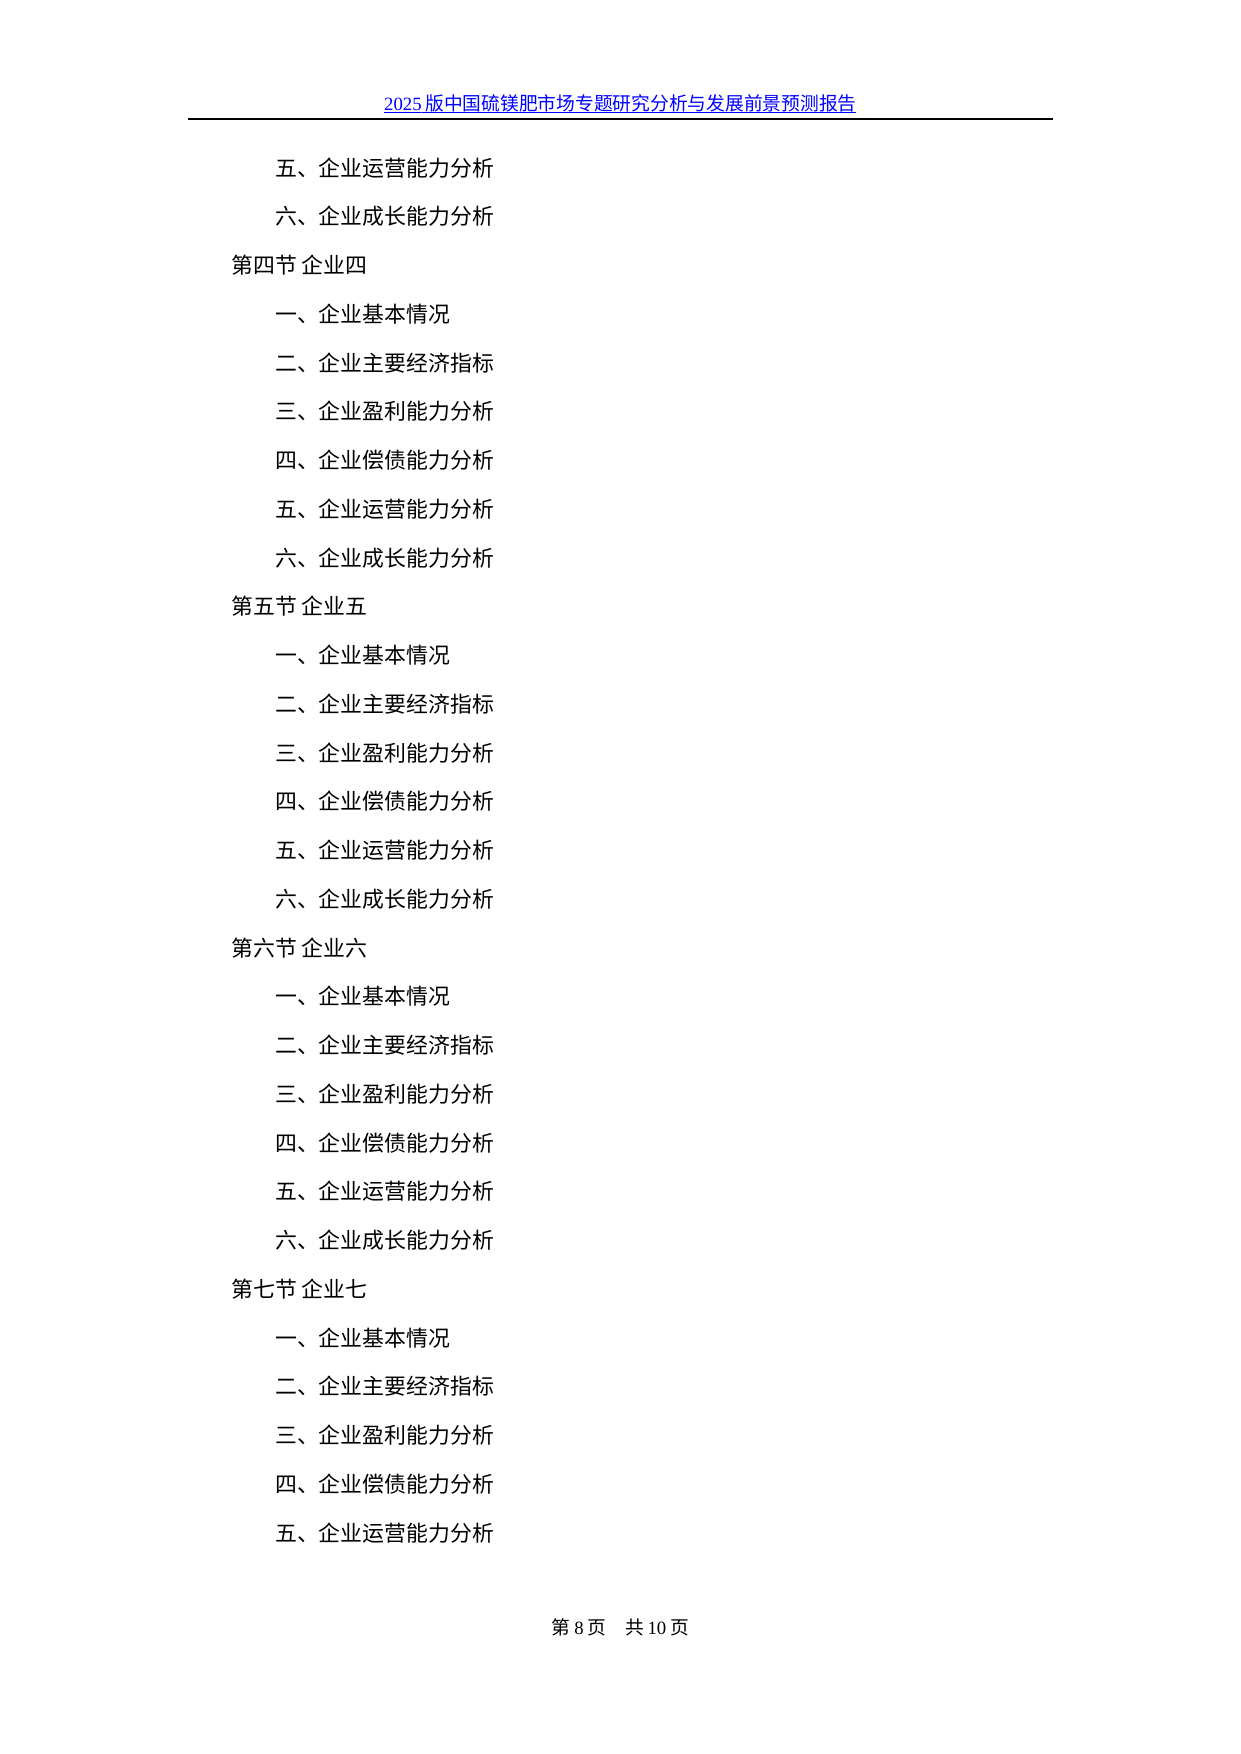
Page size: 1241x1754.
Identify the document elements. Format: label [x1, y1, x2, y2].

text [187, 150, 1053, 1548]
